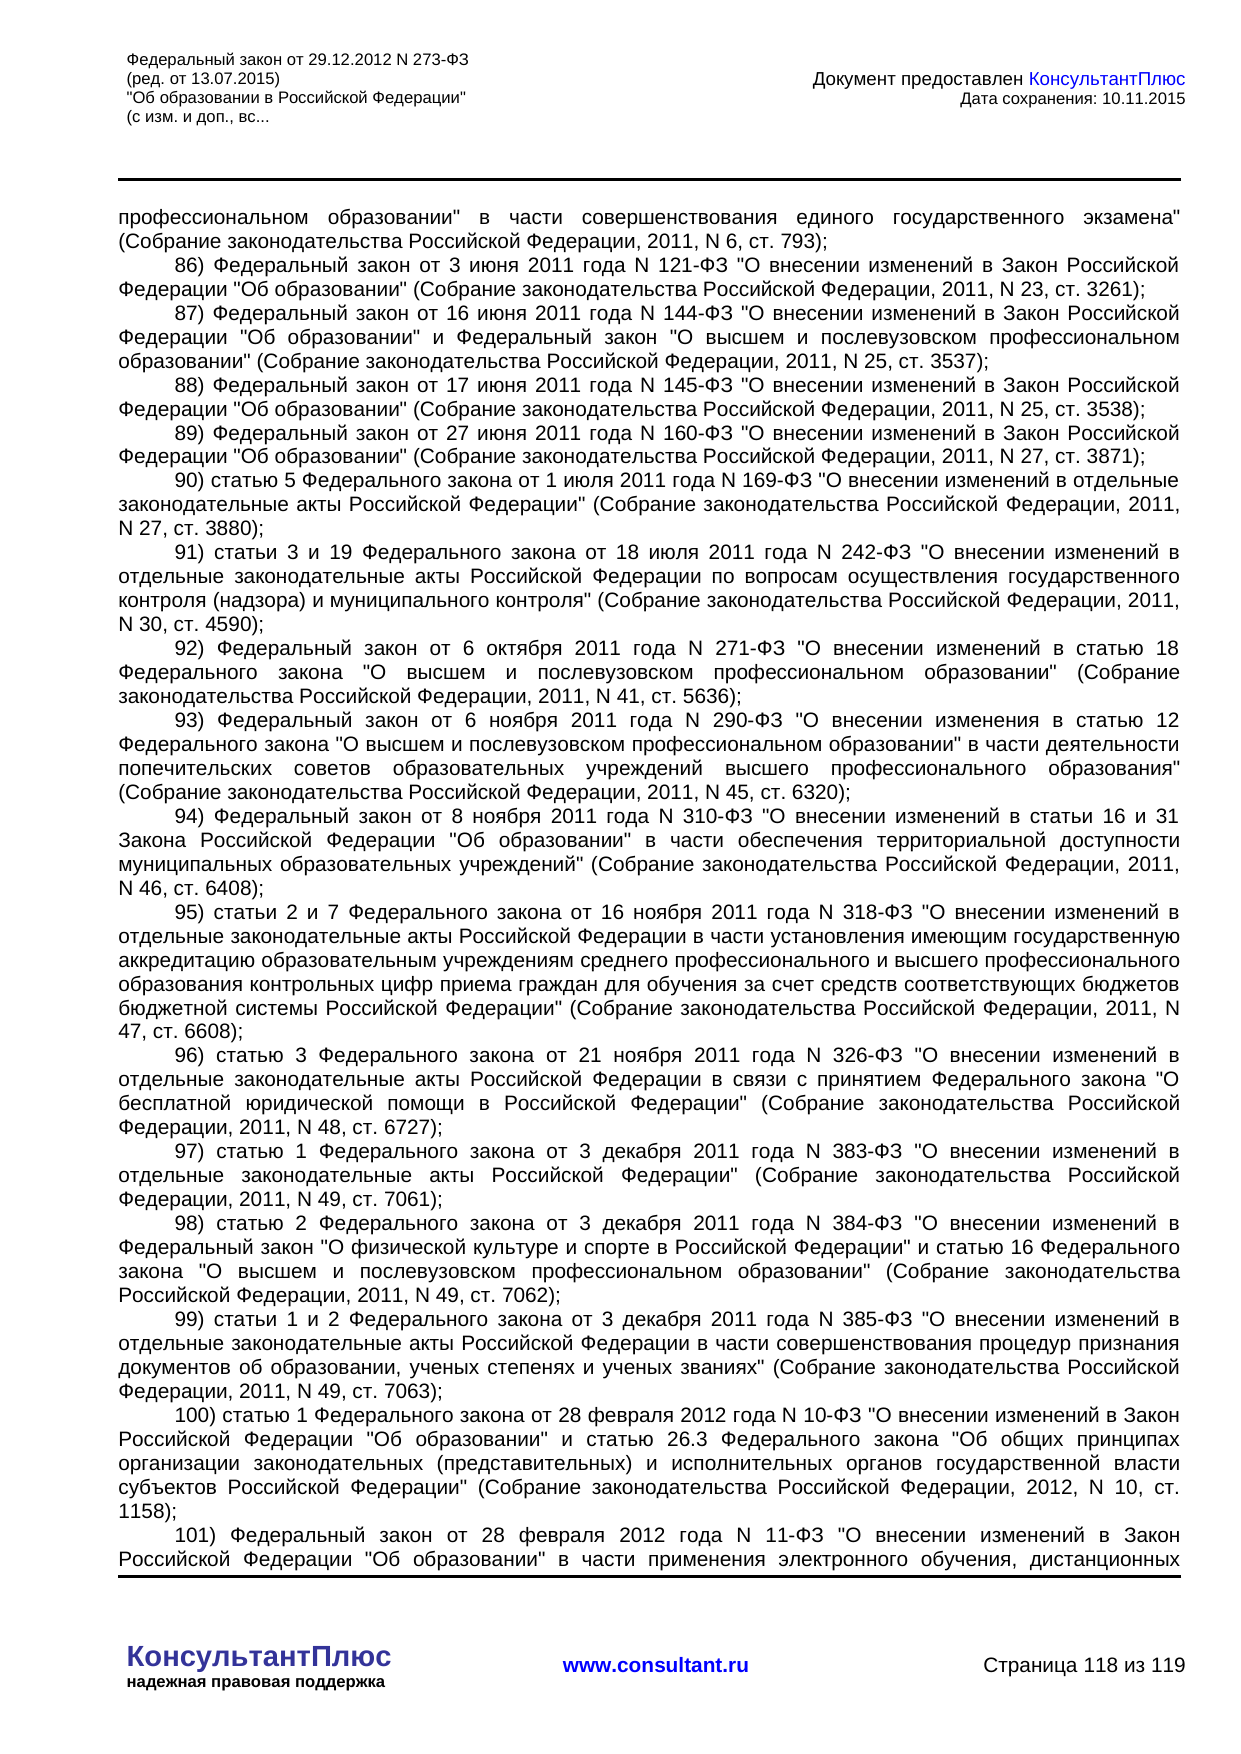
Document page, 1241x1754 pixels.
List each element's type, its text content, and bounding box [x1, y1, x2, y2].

text 98) статью 2 Федерального закона от 3 декабря 2011 года N 384-ФЗ "О внесении изменений в Федеральный закон "О физической культуре и спорте в Российской Федерации" и статью 16 Федерального закона "О высшем и послевузовском профессиональном образовании" (Собрание законодательства Российской Федерации, 2011, N 49, ст. 7062); [118, 1211, 1181, 1307]
text 92) Федеральный закон от 6 октября 2011 года N 271-ФЗ "О внесении изменений в статью 18 Федерального закона "О высшем и послевузовском профессиональном образовании" (Собрание законодательства Российской Федерации, 2011, N 41, ст. 5636); [118, 636, 1181, 708]
text 91) статьи 3 и 19 Федерального закона от 18 июля 2011 года N 242-ФЗ "О внесении изменений в отдельные законодательные акты Российской Федерации по вопросам осуществления государственного контроля (надзора) и муниципального контроля" (Собрание законодательства Российской Федерации, 2011, N 30, ст. 4590); [118, 540, 1181, 636]
text 95) статьи 2 и 7 Федерального закона от 16 ноября 2011 года N 318-ФЗ "О внесении изменений в отдельные законодательные акты Российской Федерации в части установления имеющим государственную аккредитацию образовательным учреждениям среднего профессионального и высшего профессионального образования контрольных цифр приема граждан для обучения за счет средств соответствующих бюджетов бюджетной системы Российской Федерации" (Собрание законодательства Российской Федерации, 2011, N 47, ст. 6608); [118, 899, 1181, 1043]
text 89) Федеральный закон от 27 июня 2011 года N 160-ФЗ "О внесении изменений в Закон Российской Федерации "Об образовании" (Собрание законодательства Российской Федерации, 2011, N 27, ст. 3871); [118, 420, 1181, 468]
text 90) статью 5 Федерального закона от 1 июля 2011 года N 169-ФЗ "О внесении изменений в отдельные законодательные акты Российской Федерации" (Собрание законодательства Российской Федерации, 2011, N 27, ст. 3880); [118, 468, 1181, 540]
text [118, 1522, 1181, 1570]
text 97) статью 1 Федерального закона от 3 декабря 2011 года N 383-ФЗ "О внесении изменений в отдельные законодательные акты Российской Федерации" (Собрание законодательства Российской Федерации, 2011, N 49, ст. 7061); [118, 1139, 1181, 1211]
text 86) Федеральный закон от 3 июня 2011 года N 121-ФЗ "О внесении изменений в Закон Российской Федерации "Об образовании" (Собрание законодательства Российской Федерации, 2011, N 23, ст. 3261); [118, 253, 1181, 301]
text 93) Федеральный закон от 6 ноября 2011 года N 290-ФЗ "О внесении изменения в статью 12 Федерального закона "О высшем и послевузовском профессиональном образовании" в части деятельности попечительских советов образовательных учреждений высшего профессионального образования" (Собрание законодательства Российской Федерации, 2011, N 45, ст. 6320); [118, 708, 1181, 804]
text 88) Федеральный закон от 17 июня 2011 года N 145-ФЗ "О внесении изменений в Закон Российской Федерации "Об образовании" (Собрание законодательства Российской Федерации, 2011, N 25, ст. 3538); [118, 372, 1181, 420]
text 99) статьи 1 и 2 Федерального закона от 3 декабря 2011 года N 385-ФЗ "О внесении изменений в отдельные законодательные акты Российской Федерации в части совершенствования процедур признания документов об образовании, ученых степенях и ученых званиях" (Собрание законодательства Российской Федерации, 2011, N 49, ст. 7063); [118, 1307, 1181, 1403]
text 96) статью 3 Федерального закона от 21 ноября 2011 года N 326-ФЗ "О внесении изменений в отдельные законодательные акты Российской Федерации в связи с принятием Федерального закона "О бесплатной юридической помощи в Российской Федерации" (Собрание законодательства Российской Федерации, 2011, N 48, ст. 6727); [118, 1043, 1181, 1139]
text 94) Федеральный закон от 8 ноября 2011 года N 310-ФЗ "О внесении изменений в статьи 16 и 31 Закона Российской Федерации "Об образовании" в части обеспечения территориальной доступности муниципальных образовательных учреждений" (Собрание законодательства Российской Федерации, 2011, N 46, ст. 6408); [118, 804, 1181, 899]
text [118, 205, 1181, 253]
text 100) статью 1 Федерального закона от 28 февраля 2012 года N 10-ФЗ "О внесении изменений в Закон Российской Федерации "Об образовании" и статью 26.3 Федерального закона "Об общих принципах организации законодательных (представительных) и исполнительных органов государственной власти субъектов Российской Федерации" (Собрание законодательства Российской Федерации, 2012, N 10, ст. 1158); [118, 1403, 1181, 1522]
text 87) Федеральный закон от 16 июня 2011 года N 144-ФЗ "О внесении изменений в Закон Российской Федерации "Об образовании" и Федеральный закон "О высшем и послевузовском профессиональном образовании" (Собрание законодательства Российской Федерации, 2011, N 25, ст. 3537); [118, 301, 1181, 372]
